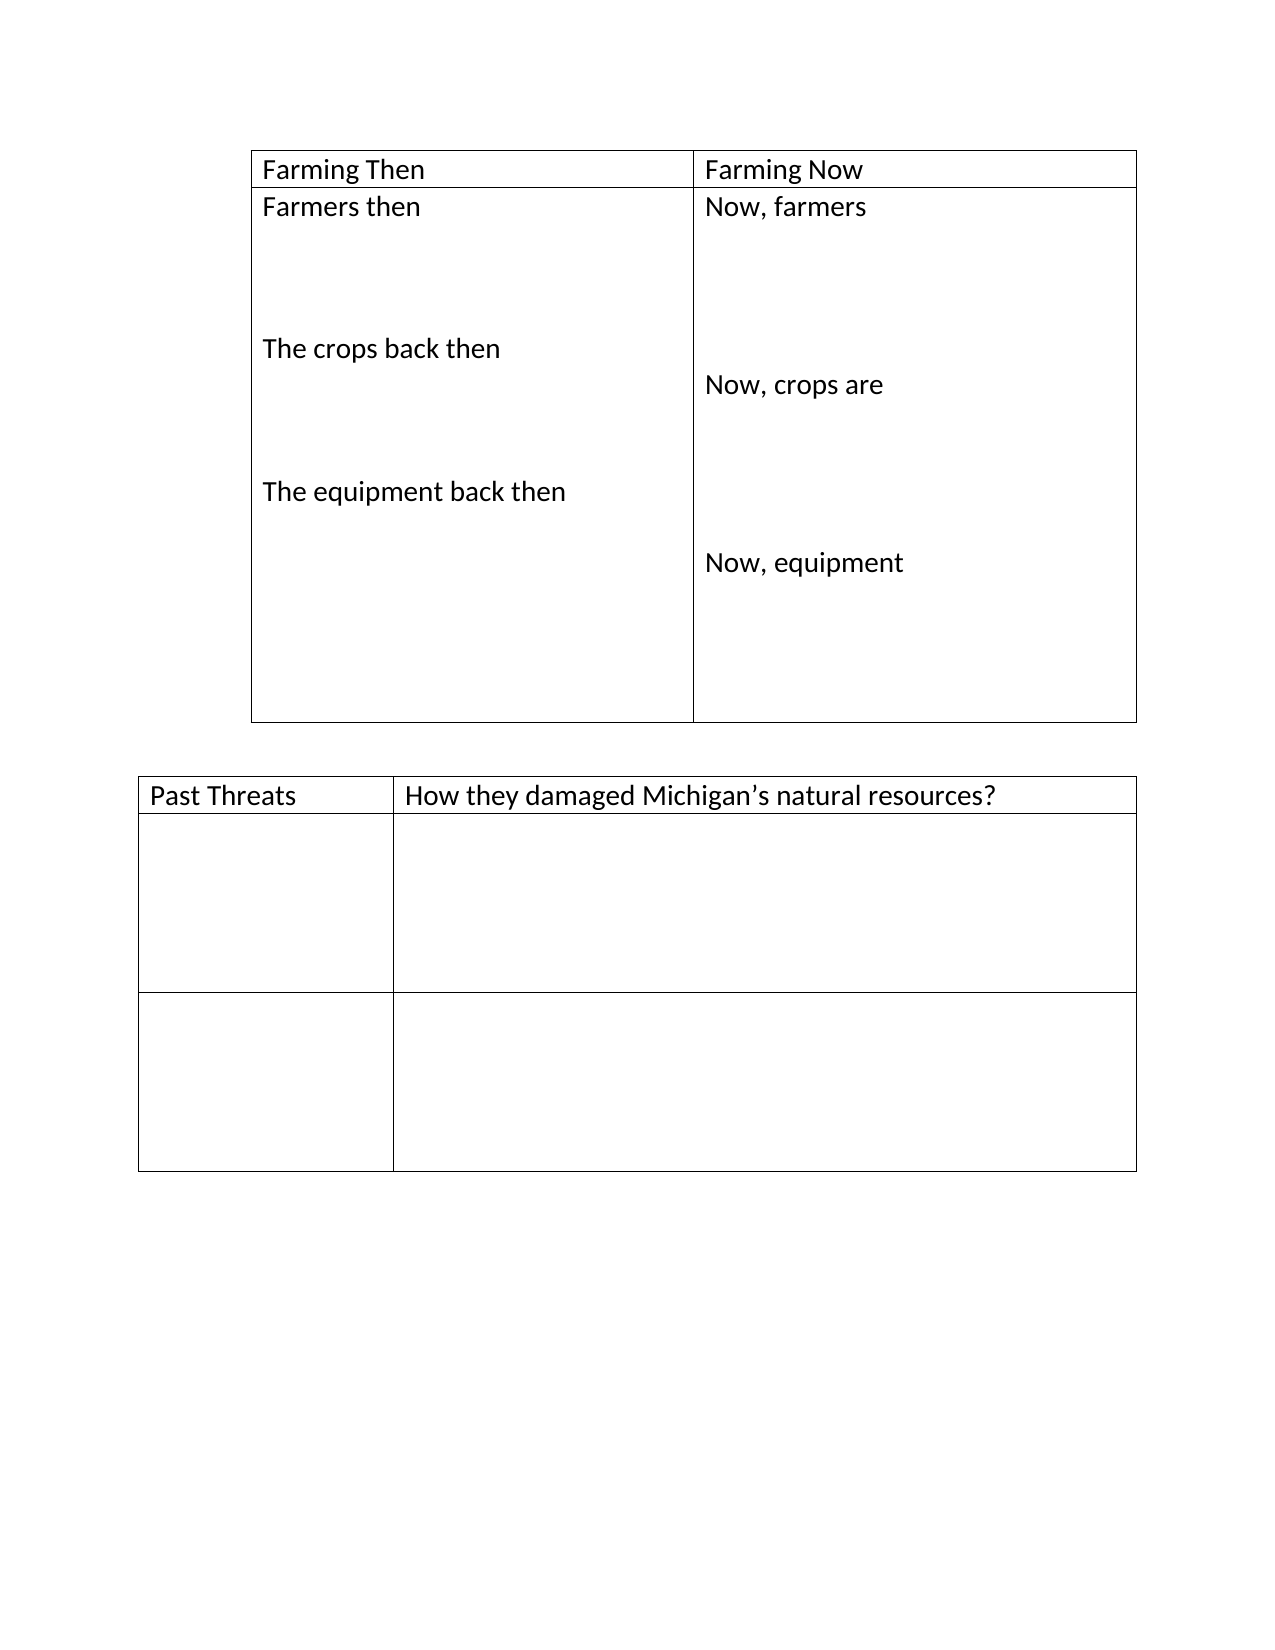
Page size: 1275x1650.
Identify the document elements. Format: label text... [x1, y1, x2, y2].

table_cell [139, 814, 393, 992]
table_cell Now, farmers Now, crops are Now, equipment [694, 188, 1136, 722]
table_cell [139, 993, 393, 1171]
table_cell [394, 814, 1136, 992]
table_header Farming Then [252, 151, 693, 187]
table_header Farming Now [694, 151, 1136, 187]
table_header Past Threats [139, 777, 393, 813]
table_cell Farmers then The crops back then The equipment back then [252, 188, 693, 722]
table_cell [394, 993, 1136, 1171]
table_header How they damaged Michigan’s natural resources? [394, 777, 1136, 813]
